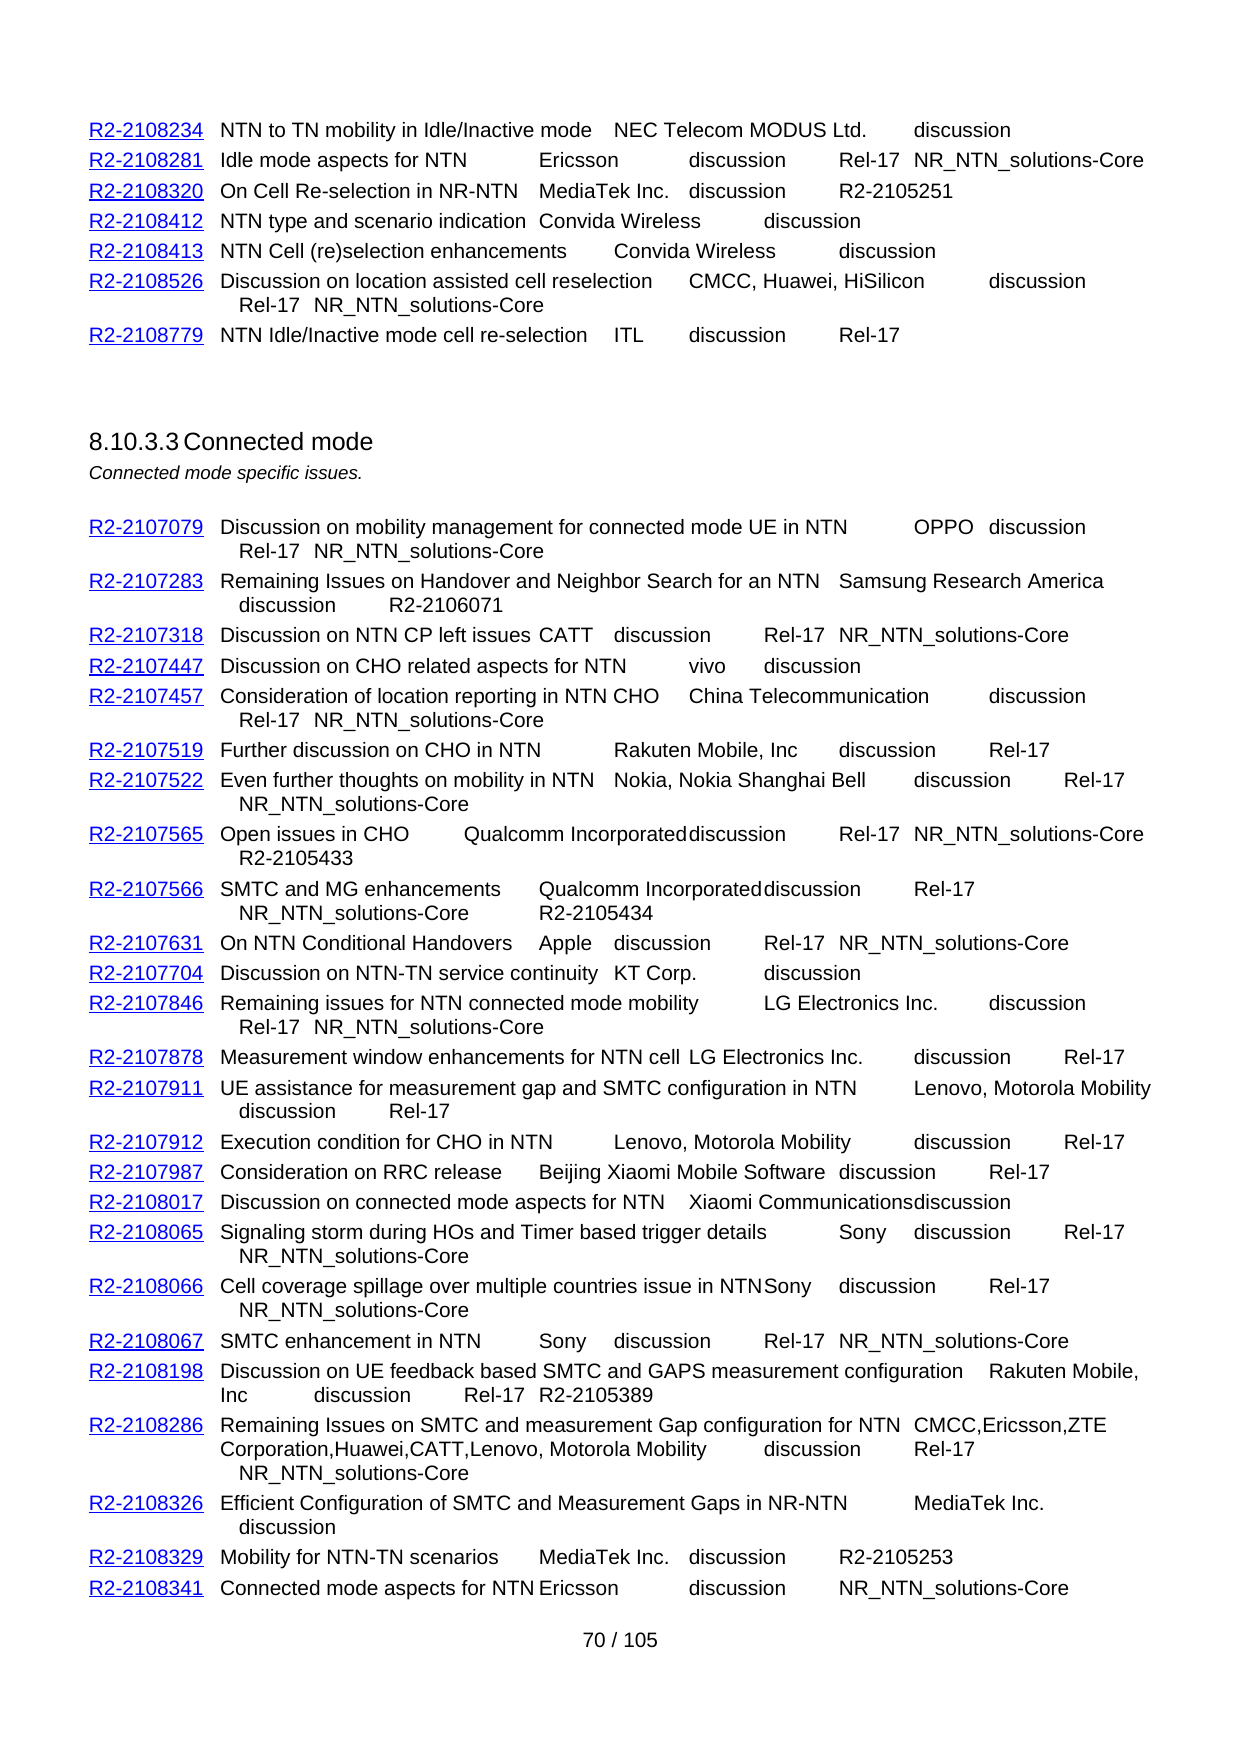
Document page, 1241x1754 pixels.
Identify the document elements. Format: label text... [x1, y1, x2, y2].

title R2-2107704 Discussion on NTN-TN service continuity KT Corp. discussion [89, 961, 1152, 985]
title R2-2107878 Measurement window enhancements for NTN cell LG Electronics Inc. discussion Rel-17 [89, 1045, 1152, 1069]
title R2-2107457 Consideration of location reporting in NTN CHO China Telecommunication discussion Rel-17 NR_NTN_solutions-Core [89, 684, 1152, 732]
title R2-2108320 On Cell Re-selection in NR-NTN MediaTek Inc. discussion R2-2105251 [89, 178, 1152, 202]
title R2-2108329 Mobility for NTN-TN scenarios MediaTek Inc. discussion R2-2105253 [89, 1545, 1152, 1569]
title R2-2107283 Remaining Issues on Handover and Neighbor Search for an NTN Samsung Research America discussion R2-2106071 [89, 569, 1152, 617]
title R2-2108066 Cell coverage spillage over multiple countries issue in NTN Sony discussion Rel-17 NR_NTN_solutions-Core [89, 1274, 1152, 1322]
title R2-2108413 NTN Cell (re)selection enhancements Convida Wireless discussion [89, 239, 1152, 263]
title R2-2108234 NTN to TN mobility in Idle/Inactive mode NEC Telecom MODUS Ltd. discussion [89, 118, 1152, 142]
title R2-2107079 Discussion on mobility management for connected mode UE in NTN OPPO discussion Rel-17 NR_NTN_solutions-Core [89, 515, 1152, 563]
title R2-2107318 Discussion on NTN CP left issues CATT discussion Rel-17 NR_NTN_solutions-Core [89, 623, 1152, 647]
text Connected mode specific issues. [89, 461, 1152, 483]
title R2-2107987 Consideration on RRC release Beijing Xiaomi Mobile Software discussion Rel-17 [89, 1160, 1152, 1184]
title R2-2107565 Open issues in CHO Qualcomm Incorporated discussion Rel-17 NR_NTN_solutions-Core R2-2105433 [89, 822, 1152, 870]
title R2-2108286 Remaining Issues on SMTC and measurement Gap configuration for NTN CMCC,Ericsson,ZTE Corporation,Huawei,CATT,Lenovo, Motorola Mobility discussion Rel-17 NR_NTN_solutions-Core [89, 1413, 1152, 1485]
title R2-2108067 SMTC enhancement in NTN Sony discussion Rel-17 NR_NTN_solutions-Core [89, 1328, 1152, 1352]
title R2-2108326 Efficient Configuration of SMTC and Measurement Gaps in NR-NTN MediaTek Inc. discussion [89, 1491, 1152, 1539]
title R2-2108017 Discussion on connected mode aspects for NTN Xiaomi Communications discussion [89, 1190, 1152, 1214]
title R2-2107522 Even further thoughts on mobility in NTN Nokia, Nokia Shanghai Bell discussion Rel-17 NR_NTN_solutions-Core [89, 768, 1152, 816]
title R2-2108281 Idle mode aspects for NTN Ericsson discussion Rel-17 NR_NTN_solutions-Core [89, 148, 1152, 172]
title R2-2108341 Connected mode aspects for NTN Ericsson discussion NR_NTN_solutions-Core [89, 1575, 1152, 1599]
subtitle 8.10.3.3 Connected mode [89, 426, 1152, 455]
title R2-2107519 Further discussion on CHO in NTN Rakuten Mobile, Inc discussion Rel-17 [89, 738, 1152, 762]
title R2-2108198 Discussion on UE feedback based SMTC and GAPS measurement configuration Rakuten Mobile, Inc discussion Rel-17 R2-2105389 [89, 1359, 1152, 1407]
title R2-2108065 Signaling storm during HOs and Timer based trigger details Sony discussion Rel-17 NR_NTN_solutions-Core [89, 1220, 1152, 1268]
title R2-2108779 NTN Idle/Inactive mode cell re-selection ITL discussion Rel-17 [89, 323, 1152, 347]
title R2-2108412 NTN type and scenario indication Convida Wireless discussion [89, 209, 1152, 233]
title R2-2107846 Remaining issues for NTN connected mode mobility LG Electronics Inc. discussion Rel-17 NR_NTN_solutions-Core [89, 991, 1152, 1039]
title R2-2107447 Discussion on CHO related aspects for NTN vivo discussion [89, 653, 1152, 677]
title R2-2107566 SMTC and MG enhancements Qualcomm Incorporated discussion Rel-17 NR_NTN_solutions-Core R2-2105434 [89, 876, 1152, 924]
title R2-2107631 On NTN Conditional Handovers Apple discussion Rel-17 NR_NTN_solutions-Core [89, 931, 1152, 954]
title R2-2108526 Discussion on location assisted cell reselection CMCC, Huawei, HiSilicon discussion Rel-17 NR_NTN_solutions-Core [89, 269, 1152, 317]
title R2-2107912 Execution condition for CHO in NTN Lenovo, Motorola Mobility discussion Rel-17 [89, 1129, 1152, 1153]
title R2-2107911 UE assistance for measurement gap and SMTC configuration in NTN Lenovo, Motorola Mobility discussion Rel-17 [89, 1075, 1152, 1123]
